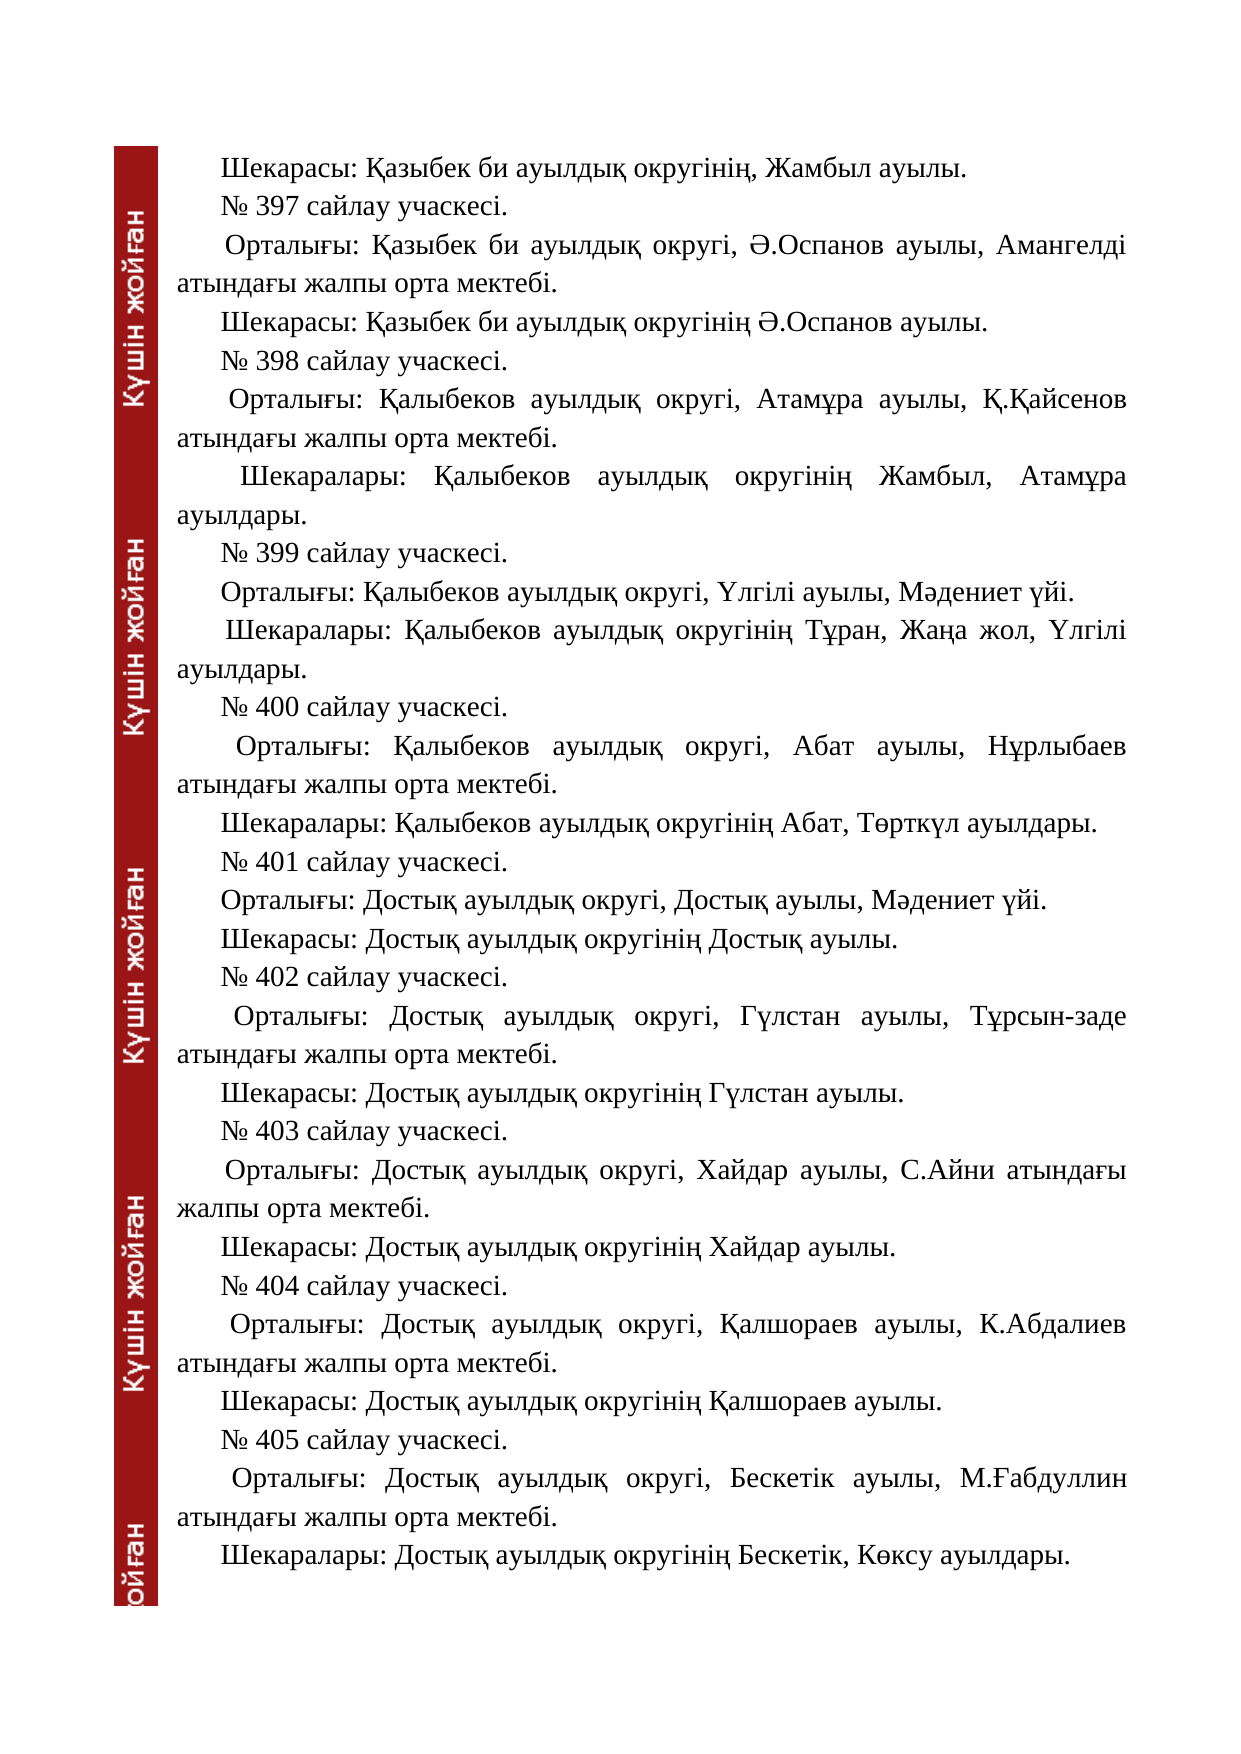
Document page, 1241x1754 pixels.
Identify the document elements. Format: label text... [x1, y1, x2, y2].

text Шекарасы: Қазыбек би ауылдық округінің, Жамбыл ауылы. [112, 150, 1128, 183]
text Шекарасы: Достық ауылдық округінің Достық ауылы. [112, 921, 1128, 954]
text Орталығы: Достық ауылдық округі, Бескетік ауылы, М.Ғабдуллин атындағы жалпы орта мектебі. [112, 1460, 1128, 1532]
picture [114, 183, 158, 188]
picture [114, 1263, 158, 1268]
picture [114, 569, 158, 574]
text Шекарасы: Достық ауылдық округінің Гүлстан ауылы. [112, 1075, 1128, 1108]
text Орталығы: Қалыбеков ауылдық округі, Абат ауылы, Нұрлыбаев атындағы жалпы орта мектебі. [112, 728, 1128, 800]
text Орталығы: Достық ауылдық округі, Достық ауылы, Мәдениет үйі. [112, 882, 1128, 916]
picture [114, 916, 158, 921]
picture [114, 530, 158, 535]
picture [114, 1301, 158, 1306]
picture [114, 146, 158, 150]
picture [114, 684, 158, 689]
text № 401 сайлау учаскесі. [112, 844, 1128, 877]
text Орталығы: Қазыбек би ауылдық округі, Ә.Оспанов ауылы, Амангелді атындағы жалпы орта мектебі. [112, 227, 1128, 299]
picture [114, 222, 158, 227]
text № 398 сайлау учаскесі. [112, 343, 1128, 376]
picture [114, 1108, 158, 1113]
text Шекарасы: Достық ауылдық округінің Хайдар ауылы. [112, 1229, 1128, 1263]
picture [114, 877, 158, 882]
text № 399 сайлау учаскесі. [112, 535, 1128, 569]
picture [114, 1571, 158, 1606]
picture [114, 1224, 158, 1229]
text № 403 сайлау учаскесі. [112, 1113, 1128, 1147]
picture [114, 1378, 158, 1383]
picture [114, 299, 158, 304]
text Шекаралары: Қалыбеков ауылдық округінің Тұран, Жаңа жол, Үлгілі ауылдары. [112, 612, 1128, 684]
text № 400 сайлау учаскесі. [112, 689, 1128, 723]
picture [114, 453, 158, 458]
text Шекаралары: Қалыбеков ауылдық округінің Жамбыл, Атамұра ауылдары. [112, 458, 1128, 530]
picture [114, 1147, 158, 1152]
text Орталығы: Қалыбеков ауылдық округі, Атамұра ауылы, Қ.Қайсенов атындағы жалпы орта мектебі. [112, 381, 1128, 453]
text № 397 сайлау учаскесі. [112, 188, 1128, 222]
picture [114, 607, 158, 612]
text Орталығы: Достық ауылдық округі, Қалшораев ауылы, К.Абдалиев атындағы жалпы орта мектебі. [112, 1306, 1128, 1378]
text № 405 сайлау учаскесі. [112, 1422, 1128, 1455]
picture [114, 1070, 158, 1075]
text № 402 сайлау учаскесі. [112, 959, 1128, 993]
picture [114, 338, 158, 343]
picture [114, 376, 158, 381]
picture [114, 1532, 158, 1537]
picture [114, 1417, 158, 1422]
text Орталығы: Қалыбеков ауылдық округі, Үлгілі ауылы, Мәдениет үйі. [112, 574, 1128, 607]
picture [114, 839, 158, 844]
text Орталығы: Достық ауылдық округі, Гүлстан ауылы, Тұрсын-заде атындағы жалпы орта мектебі. [112, 998, 1128, 1070]
picture [114, 993, 158, 998]
picture [114, 800, 158, 805]
text Орталығы: Достық ауылдық округі, Хайдар ауылы, С.Айни атындағы жалпы орта мектебі. [112, 1152, 1128, 1224]
text Шекарасы: Достық ауылдық округінің Қалшораев ауылы. [112, 1383, 1128, 1417]
text Шекарасы: Қазыбек би ауылдық округінің Ә.Оспанов ауылы. [112, 304, 1128, 338]
text Шекаралары: Достық ауылдық округінің Бескетік, Көксу ауылдары. [112, 1537, 1128, 1571]
text Шекаралары: Қалыбеков ауылдық округінің Абат, Төрткүл ауылдары. [112, 805, 1128, 839]
picture [114, 723, 158, 728]
picture [114, 954, 158, 959]
text № 404 сайлау учаскесі. [112, 1268, 1128, 1301]
picture [114, 1455, 158, 1460]
